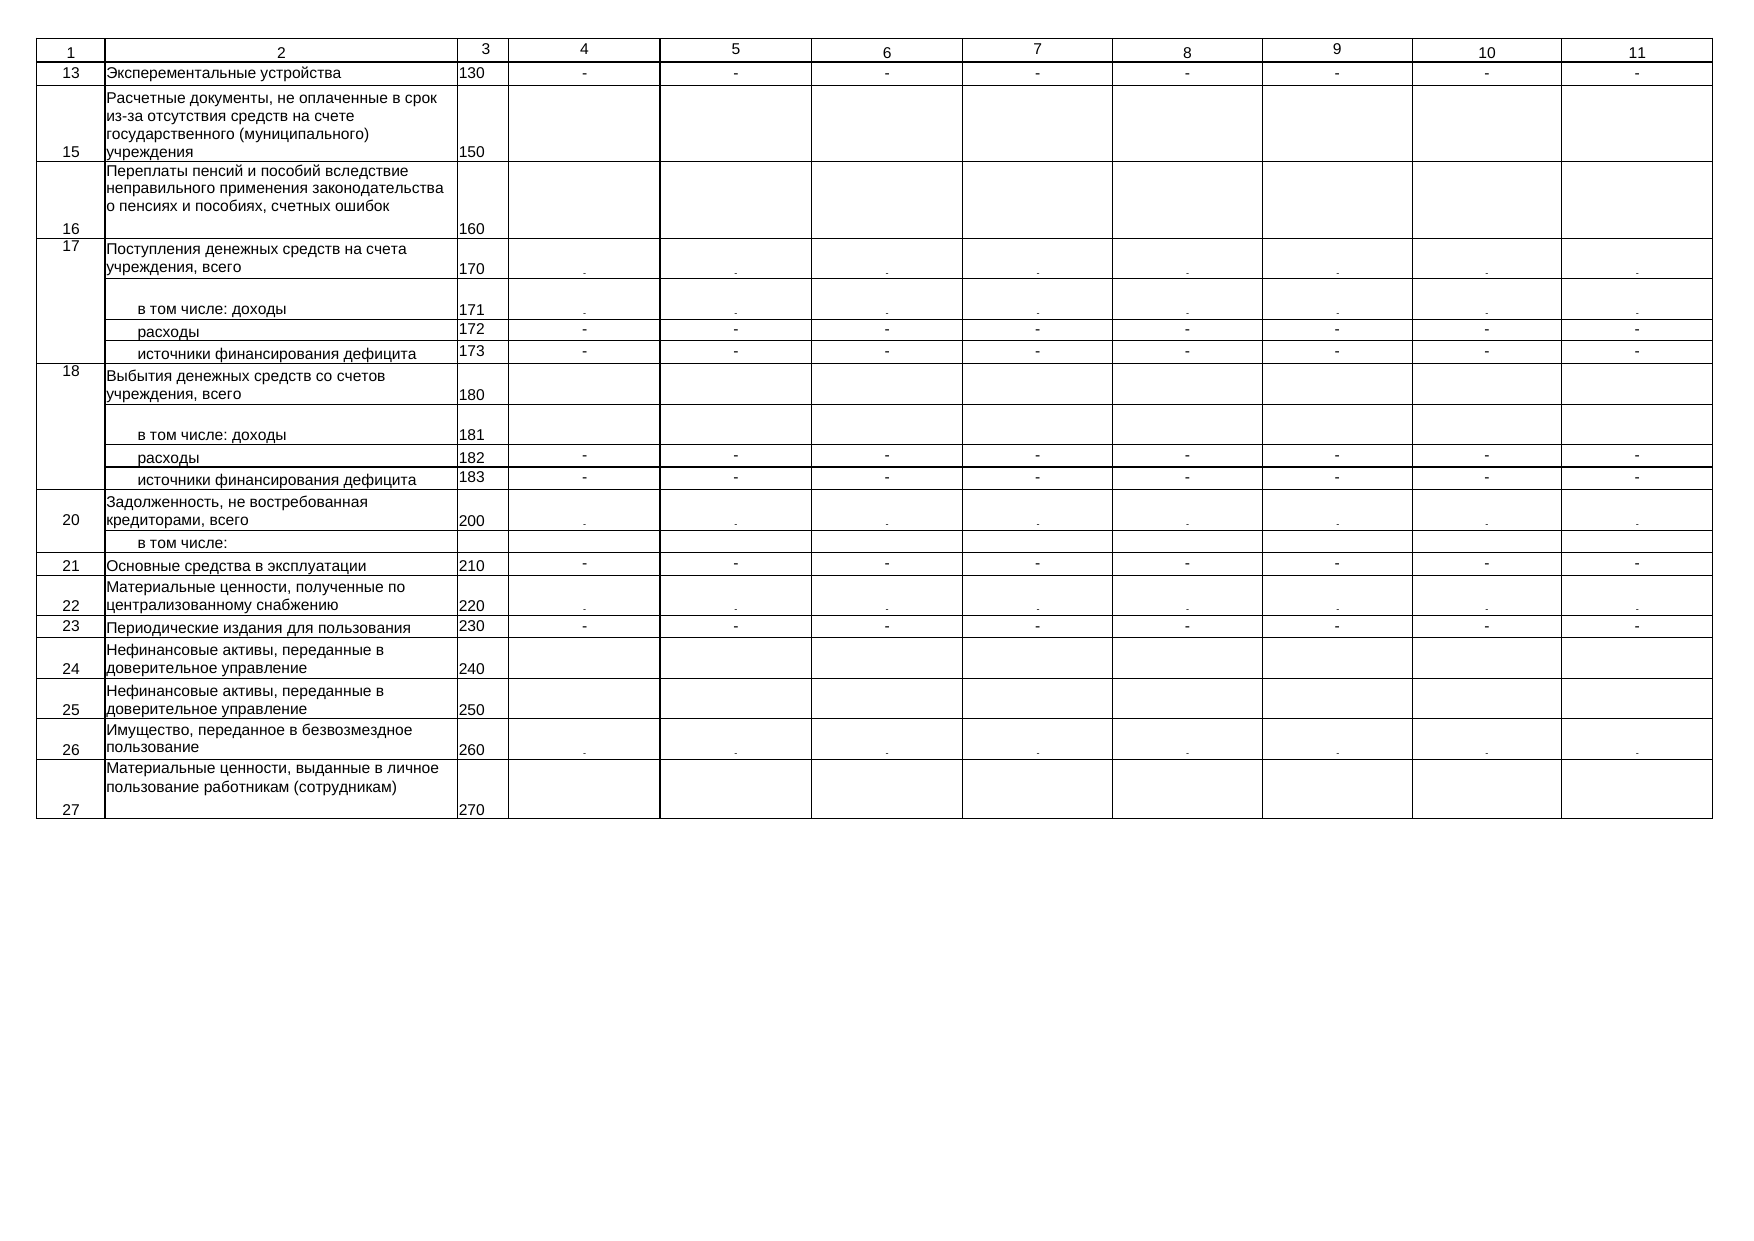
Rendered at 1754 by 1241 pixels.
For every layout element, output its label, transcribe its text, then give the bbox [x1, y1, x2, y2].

table_cell 230 [458, 616, 508, 637]
table_cell Нефинансовые активы, переданные в доверительное управление [106, 638, 457, 677]
table_cell 240 [458, 638, 508, 677]
table_cell - [661, 239, 811, 278]
table_cell [661, 405, 811, 444]
table_cell [509, 679, 659, 718]
table_cell - [1413, 320, 1561, 340]
table_cell [661, 364, 811, 403]
table_cell [1263, 679, 1412, 718]
table_cell Поступления денежных средств на счета учреждения, всего [106, 239, 457, 278]
table_cell - [1113, 63, 1262, 84]
table_cell - [1263, 239, 1412, 278]
table_cell - [1113, 239, 1262, 278]
table_header 7 [963, 39, 1112, 61]
table_cell - [1113, 320, 1262, 340]
table_cell [509, 531, 659, 552]
table_cell - [1113, 490, 1262, 529]
table_cell - [1263, 279, 1412, 318]
table_cell - [1263, 320, 1412, 340]
table_cell - [509, 63, 659, 84]
table_cell [1562, 364, 1712, 403]
table_header 8 [1113, 39, 1262, 61]
table_cell [812, 364, 962, 403]
table_cell [1562, 679, 1712, 718]
table_cell - [812, 616, 962, 637]
table_cell Материальные ценности, выданные в личное пользование работникам (сотрудникам) [106, 760, 457, 818]
table_header 6 [812, 39, 962, 61]
table_cell - [1413, 239, 1561, 278]
table_cell 24 [37, 638, 104, 677]
table_cell [1263, 364, 1412, 403]
table_cell 26 [37, 719, 104, 758]
table_cell 171 [458, 279, 508, 318]
table_header 10 [1413, 39, 1561, 61]
table_cell 160 [458, 162, 508, 237]
table_cell - [509, 445, 659, 466]
table_cell [1413, 86, 1561, 161]
table_cell - [963, 576, 1112, 614]
table_cell [509, 405, 659, 444]
table_cell 21 [37, 553, 104, 574]
table_cell Переплаты пенсий и пособий вследствие неправильного применения законодательства о пенсиях и пособиях, счетных ошибок [106, 162, 457, 237]
table_cell [509, 86, 659, 161]
table_cell - [1263, 445, 1412, 466]
table_cell [812, 679, 962, 718]
table_cell - [661, 63, 811, 84]
table_cell [963, 405, 1112, 444]
table_cell - [1413, 576, 1561, 614]
table_cell 180 [458, 364, 508, 403]
table_header 3 [458, 39, 508, 61]
table_cell 172 [458, 320, 508, 340]
table_cell [963, 531, 1112, 552]
table_cell [1562, 638, 1712, 677]
table_cell - [661, 320, 811, 340]
table_cell [1413, 638, 1561, 677]
table_cell 270 [458, 760, 508, 818]
table_cell Основные средства в эксплуатации [106, 553, 457, 574]
table_header 5 [661, 39, 811, 61]
table_cell - [1113, 468, 1262, 489]
table_cell - [1413, 63, 1561, 84]
table_cell [1263, 162, 1412, 237]
table_cell - [963, 468, 1112, 489]
table_cell - [812, 468, 962, 489]
table_cell - [1113, 576, 1262, 614]
table_cell Материальные ценности, полученные по централизованному снабжению [106, 576, 457, 614]
table_cell 181 [458, 405, 508, 444]
table_cell [1263, 86, 1412, 161]
table_cell - [1113, 616, 1262, 637]
table_cell - [1113, 719, 1262, 758]
table_cell - [963, 239, 1112, 278]
table_cell [963, 162, 1112, 237]
table_cell - [1263, 719, 1412, 758]
table_cell - [1562, 468, 1712, 489]
table_cell [1263, 760, 1412, 818]
table_cell - [509, 719, 659, 758]
table_cell - [661, 719, 811, 758]
table_cell - [661, 616, 811, 637]
table_cell - [1413, 445, 1561, 466]
table_cell - [661, 341, 811, 363]
table_cell [963, 679, 1112, 718]
table_cell - [1263, 341, 1412, 363]
table_cell в том числе: [106, 531, 457, 552]
table_cell Выбытия денежных средств со счетов учреждения, всего [106, 364, 457, 403]
table_cell [1113, 86, 1262, 161]
table_cell - [1562, 490, 1712, 529]
table_cell 183 [458, 468, 508, 489]
table_cell - [1413, 279, 1561, 318]
table_cell источники финансирования дефицита [106, 468, 457, 489]
table_cell - [963, 63, 1112, 84]
table_cell [963, 364, 1112, 403]
table_cell - [1263, 468, 1412, 489]
table_cell [1113, 531, 1262, 552]
table_cell источники финансирования дефицита [106, 341, 457, 363]
table_cell расходы [106, 320, 457, 340]
table_cell [1113, 162, 1262, 237]
table_cell 20 [37, 490, 104, 552]
table_cell [812, 405, 962, 444]
table_cell - [509, 553, 659, 574]
table_cell - [661, 576, 811, 614]
table_cell - [1562, 576, 1712, 614]
table_cell - [812, 576, 962, 614]
table_cell [509, 638, 659, 677]
table_cell [812, 760, 962, 818]
table_cell - [509, 490, 659, 529]
table_cell 13 [37, 63, 104, 84]
table_cell 210 [458, 553, 508, 574]
table_cell - [1113, 341, 1262, 363]
table_cell - [812, 445, 962, 466]
table_header 1 [37, 39, 104, 61]
table_cell [1413, 760, 1561, 818]
table_cell - [812, 239, 962, 278]
table_cell 23 [37, 616, 104, 637]
table_cell [661, 638, 811, 677]
table_cell - [1263, 553, 1412, 574]
table_cell - [509, 239, 659, 278]
table_cell [812, 86, 962, 161]
table_cell 200 [458, 490, 508, 529]
table_cell - [1263, 63, 1412, 84]
table_cell [812, 638, 962, 677]
table_cell [1413, 679, 1561, 718]
table_cell - [1562, 553, 1712, 574]
table_cell Задолженность, не востребованная кредиторами, всего [106, 490, 457, 529]
table_cell - [963, 279, 1112, 318]
table_cell [458, 531, 508, 552]
table_cell [661, 86, 811, 161]
table_cell Периодические издания для пользования [106, 616, 457, 637]
table_cell в том числе: доходы [106, 405, 457, 444]
table_cell - [963, 341, 1112, 363]
table_cell - [963, 320, 1112, 340]
table_cell - [812, 320, 962, 340]
table_cell [963, 86, 1112, 161]
table_cell Имущество, переданное в безвозмездное пользование [106, 719, 457, 758]
table_cell [1413, 531, 1561, 552]
table_cell 220 [458, 576, 508, 614]
table_cell [1562, 162, 1712, 237]
table_cell - [963, 553, 1112, 574]
table_cell - [1562, 719, 1712, 758]
table_cell - [812, 63, 962, 84]
table_cell - [812, 341, 962, 363]
table_cell - [963, 490, 1112, 529]
table_cell [1113, 679, 1262, 718]
table_cell [1263, 405, 1412, 444]
table_cell [661, 162, 811, 237]
table_cell - [509, 616, 659, 637]
table_cell - [509, 576, 659, 614]
table_header 2 [106, 39, 457, 61]
table_cell - [661, 279, 811, 318]
table_cell - [1413, 616, 1561, 637]
table_cell - [1113, 279, 1262, 318]
table_cell - [1562, 239, 1712, 278]
table_cell 16 [37, 162, 104, 237]
table_cell [1413, 364, 1561, 403]
table_header 11 [1562, 39, 1712, 61]
table_cell [1562, 760, 1712, 818]
table_cell 17 [37, 239, 104, 363]
table_cell [1113, 760, 1262, 818]
table_cell 22 [37, 576, 104, 614]
table_cell [812, 531, 962, 552]
table_cell - [1113, 445, 1262, 466]
table_cell - [1562, 341, 1712, 363]
table_cell - [1263, 616, 1412, 637]
table_cell [1562, 531, 1712, 552]
table_cell - [1413, 341, 1561, 363]
table_header 9 [1263, 39, 1412, 61]
table_cell - [661, 445, 811, 466]
table_cell - [1263, 576, 1412, 614]
table_cell [661, 679, 811, 718]
table_cell - [1562, 616, 1712, 637]
table_cell - [509, 468, 659, 489]
table_cell [509, 760, 659, 818]
table_cell [963, 760, 1112, 818]
table_cell в том числе: доходы [106, 279, 457, 318]
table_cell - [1562, 445, 1712, 466]
table_cell [812, 162, 962, 237]
table_cell - [963, 445, 1112, 466]
table_cell [963, 638, 1112, 677]
table_cell - [1113, 553, 1262, 574]
table_cell 173 [458, 341, 508, 363]
table_cell [1562, 405, 1712, 444]
table_cell Нефинансовые активы, переданные в доверительное управление [106, 679, 457, 718]
table_cell 15 [37, 86, 104, 161]
table_cell - [812, 719, 962, 758]
table_cell [1263, 638, 1412, 677]
table_cell - [509, 320, 659, 340]
table_cell [661, 760, 811, 818]
table_header 4 [509, 39, 659, 61]
table_cell - [1413, 490, 1561, 529]
table_cell 27 [37, 760, 104, 818]
table_cell - [1562, 279, 1712, 318]
table_cell - [509, 279, 659, 318]
table_cell - [1562, 320, 1712, 340]
table_cell [1113, 638, 1262, 677]
table_cell [661, 531, 811, 552]
table_cell [509, 162, 659, 237]
table_cell расходы [106, 445, 457, 466]
table_cell [1413, 405, 1561, 444]
table_cell - [812, 279, 962, 318]
table_cell - [812, 490, 962, 529]
table_cell 130 [458, 63, 508, 84]
table_cell - [509, 341, 659, 363]
table_cell [509, 364, 659, 403]
table_cell [1113, 405, 1262, 444]
table_cell 250 [458, 679, 508, 718]
table_cell - [963, 616, 1112, 637]
table_cell 18 [37, 364, 104, 489]
table_cell - [661, 468, 811, 489]
table_cell - [661, 553, 811, 574]
table_cell Эксперементальные устройства [106, 63, 457, 84]
table_cell - [661, 490, 811, 529]
table_cell - [812, 553, 962, 574]
table_cell - [1263, 490, 1412, 529]
table_cell Расчетные документы, не оплаченные в срок из-за отсутствия средств на счете государственного (муниципального) учреждения [106, 86, 457, 161]
table_cell [1562, 86, 1712, 161]
table_cell 260 [458, 719, 508, 758]
table_cell - [1413, 468, 1561, 489]
table_cell 150 [458, 86, 508, 161]
table_cell - [1413, 553, 1561, 574]
table_cell 182 [458, 445, 508, 466]
table_cell - [1413, 719, 1561, 758]
table_cell - [1562, 63, 1712, 84]
table_cell - [963, 719, 1112, 758]
table_cell 25 [37, 679, 104, 718]
table_cell [1413, 162, 1561, 237]
table_cell [1263, 531, 1412, 552]
table_cell [1113, 364, 1262, 403]
table_cell 170 [458, 239, 508, 278]
